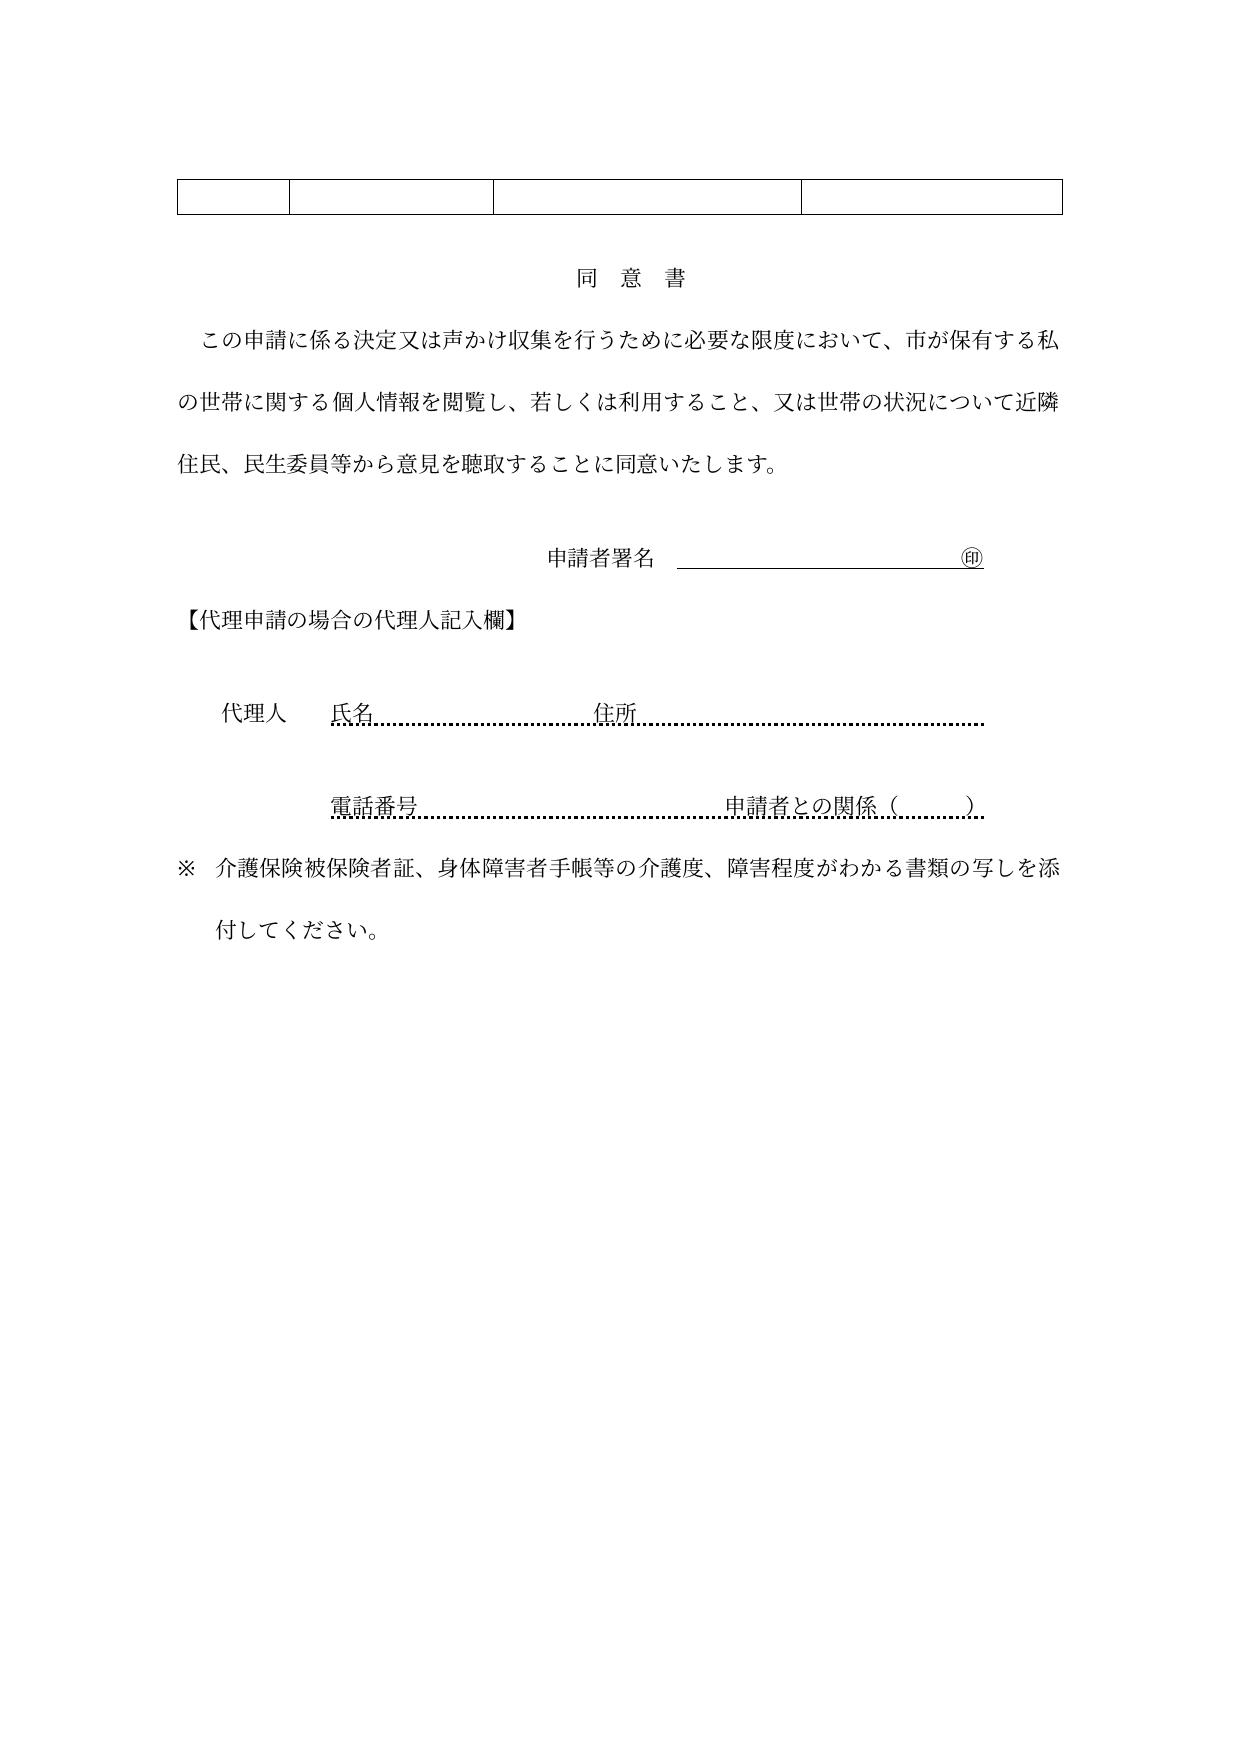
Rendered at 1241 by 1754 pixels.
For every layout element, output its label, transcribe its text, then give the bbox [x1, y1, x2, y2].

text 申請者署名 ㊞ [177, 525, 1063, 587]
text 代理人 氏名 住所 [177, 681, 1063, 743]
table_cell [290, 180, 493, 214]
list 介護保険被保険者証、身体障害者手帳等の介護度、障害程度がわかる書類の写しを添付してください。 [177, 836, 1063, 960]
text この申請に係る決定又は声かけ収集を行うために必要な限度において、市が保有する私の世帯に関する個人情報を閲覧し、若しくは利用すること、又は世帯の状況について近隣住民、民生委員等から意見を聴取することに同意いたします。 [177, 308, 1063, 494]
text 電話番号 申請者との関係（ ） [177, 774, 1063, 836]
table_cell [802, 180, 1062, 214]
table_cell [494, 180, 801, 214]
text 【代理申請の場合の代理人記入欄】 [177, 587, 1063, 649]
text 同 意 書 [177, 246, 1063, 308]
